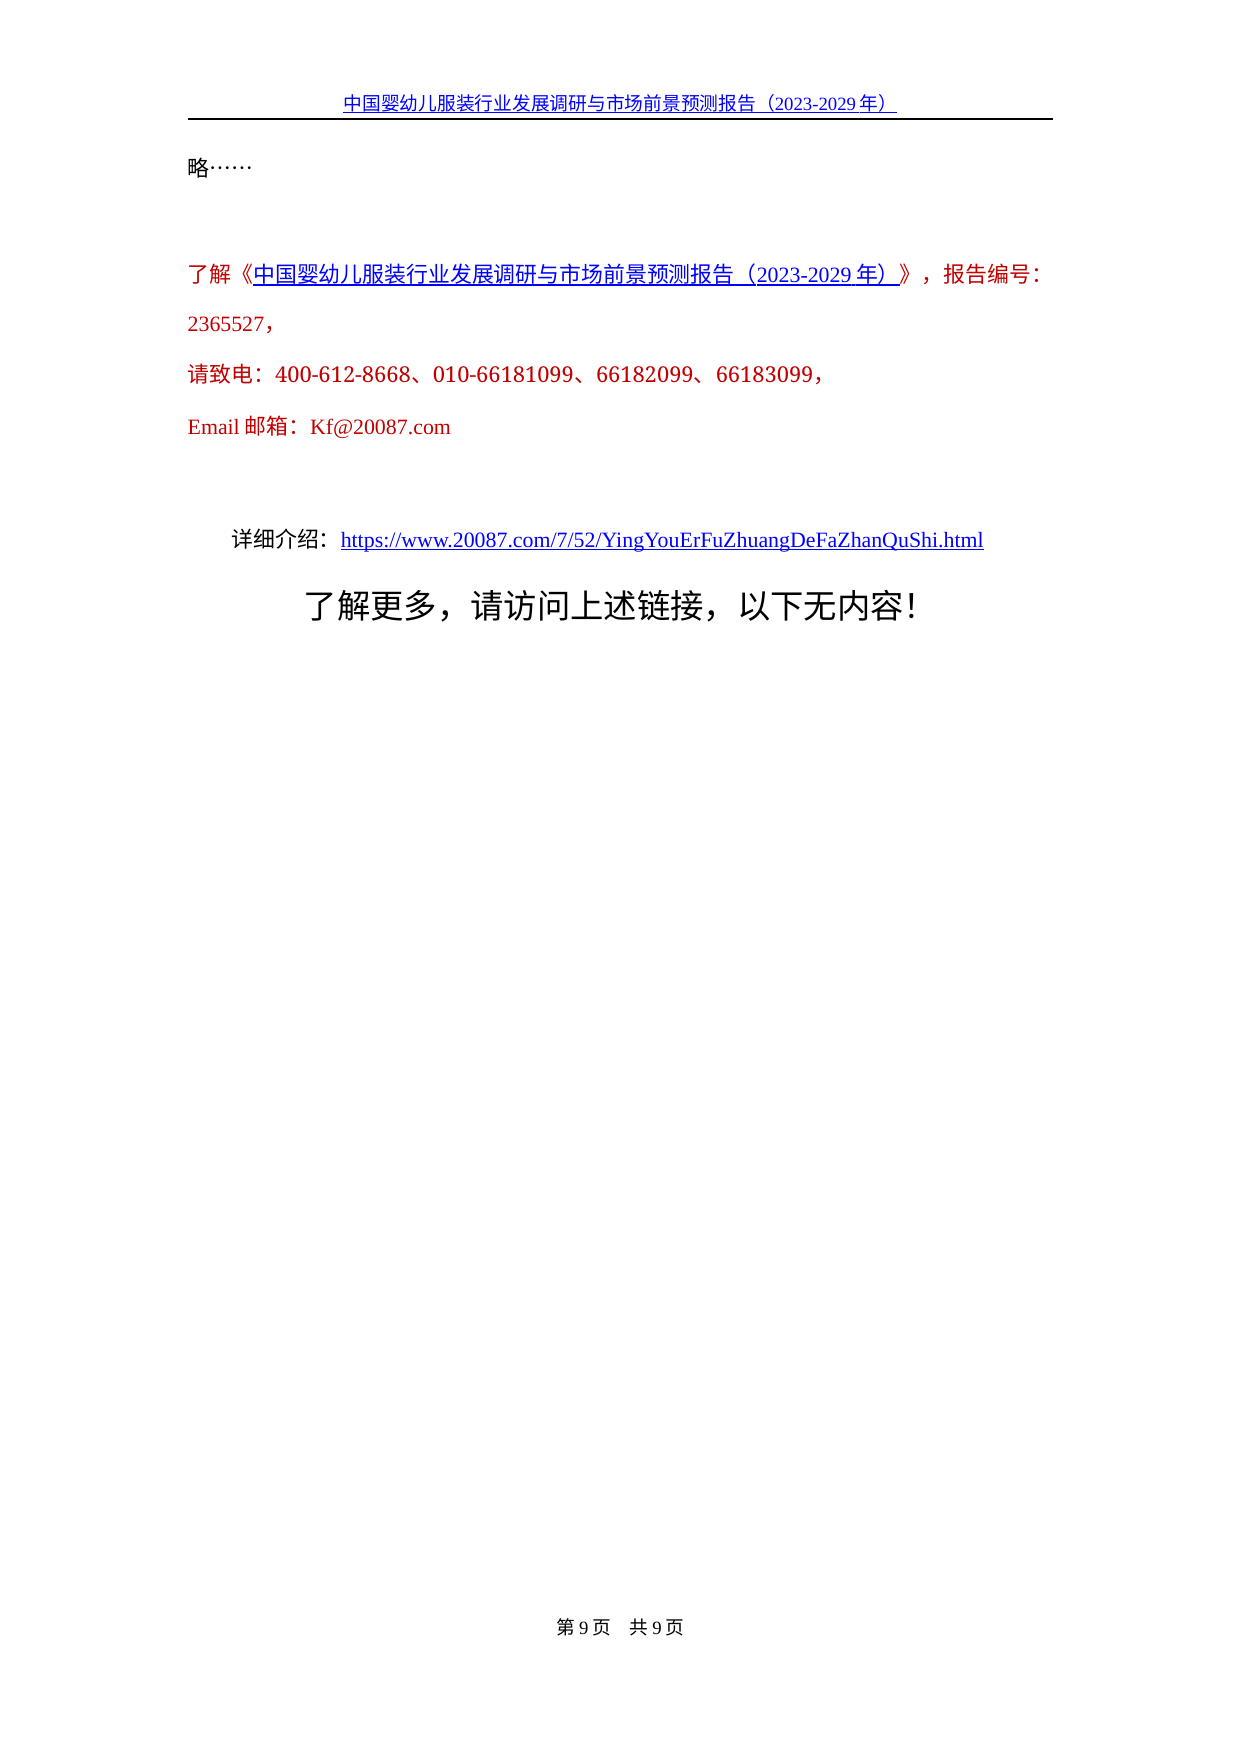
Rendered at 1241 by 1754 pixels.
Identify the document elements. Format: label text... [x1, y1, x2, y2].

text Email邮箱：Kf@20087.com [187, 408, 1053, 441]
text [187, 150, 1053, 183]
title 了解更多，请访问上述链接，以下无内容！ [187, 571, 1053, 636]
text 详细介绍：https://www.20087.com/7/52/YingYouErFuZhuangDeFaZhanQuShi.html [187, 521, 1053, 554]
text 请致电：400-612-8668、010-66181099、66182099、66183099， [187, 357, 1053, 389]
text 了解《中国婴幼儿服装行业发展调研与市场前景预测报告（2023-2029年）》，报告编号：2365527， [187, 257, 1053, 338]
